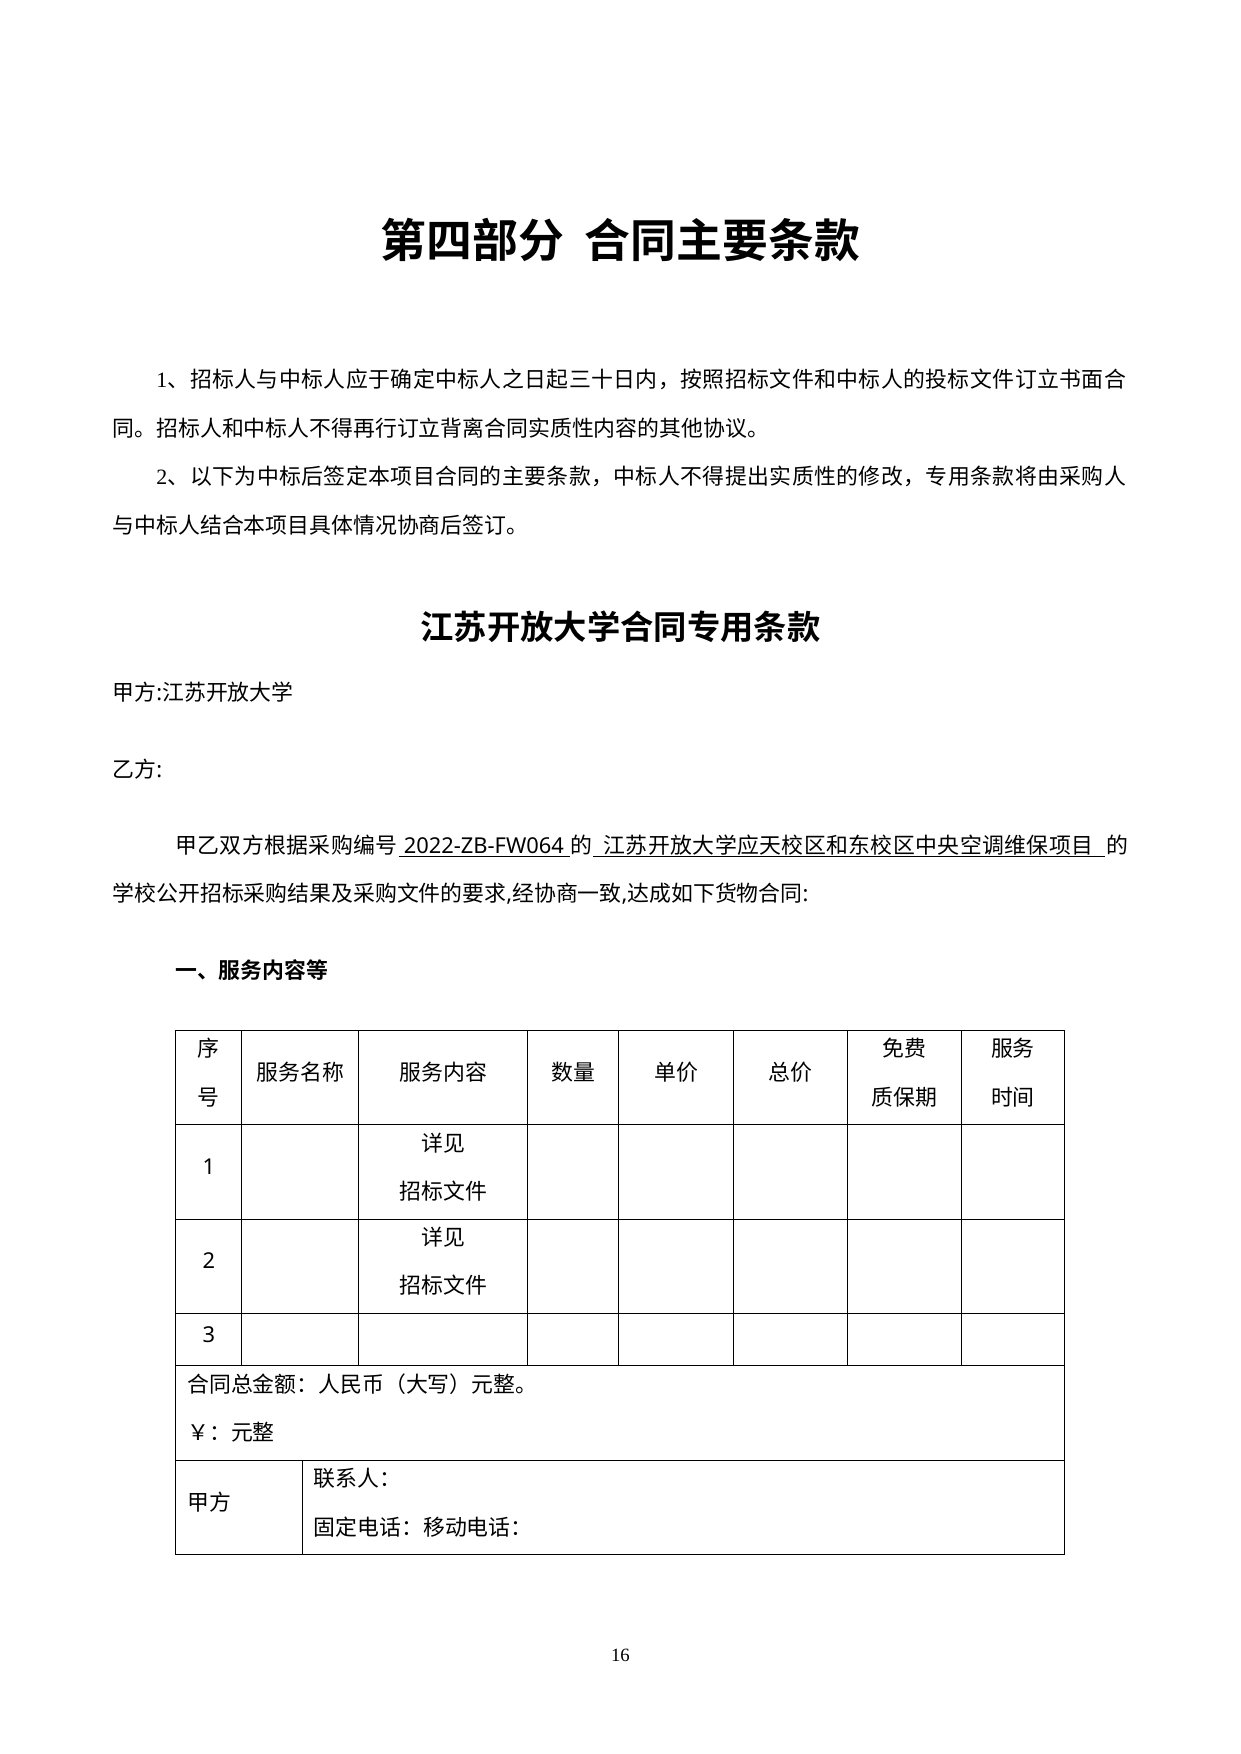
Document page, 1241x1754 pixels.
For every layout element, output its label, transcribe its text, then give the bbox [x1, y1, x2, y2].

table_cell [619, 1314, 733, 1365]
table_cell [359, 1314, 527, 1365]
table_cell [242, 1220, 358, 1313]
table_cell [962, 1220, 1064, 1313]
text 甲方:江苏开放大学 [112, 675, 1128, 707]
table_header 单价 [619, 1031, 733, 1124]
table_cell [528, 1125, 618, 1219]
table_cell [619, 1220, 733, 1313]
table_header 序号 [176, 1031, 241, 1124]
text 乙方: [112, 752, 1128, 783]
table_cell [528, 1314, 618, 1365]
table_cell [848, 1314, 961, 1365]
text 甲乙双方根据采购编号 2022-ZB-FW064 的 江苏开放大学应天校区和东校区中央空调维保项目 的学校公开招标采购结果及采购文件的要求,经协商一致,达成如下货物合同: [112, 828, 1128, 908]
table_header 免费 质保期 [848, 1031, 961, 1124]
table_header 服务 时间 [962, 1031, 1064, 1124]
table_cell [734, 1314, 847, 1365]
text 江苏开放大学合同专用条款 [112, 601, 1128, 649]
table_cell [242, 1125, 358, 1219]
table_cell 合同总金额：人民币（大写）元整。 ￥：元整 [176, 1366, 1064, 1460]
table_cell [962, 1125, 1064, 1219]
table_cell 甲方 [176, 1461, 302, 1554]
table_cell [242, 1314, 358, 1365]
text 一、服务内容等 [112, 953, 1128, 984]
table_cell 详见 招标文件 [359, 1220, 527, 1313]
table_header 服务名称 [242, 1031, 358, 1124]
table_cell 1 [176, 1125, 241, 1219]
table_cell 联系人： 固定电话：移动电话： [303, 1461, 1064, 1554]
table_cell 2 [176, 1220, 241, 1313]
table_cell [528, 1220, 618, 1313]
table_cell [962, 1314, 1064, 1365]
table_cell [619, 1125, 733, 1219]
table_cell [734, 1220, 847, 1313]
table_header 服务内容 [359, 1031, 527, 1124]
table_cell [848, 1125, 961, 1219]
table_cell [848, 1220, 961, 1313]
table_header 总价 [734, 1031, 847, 1124]
table_cell 详见 招标文件 [359, 1125, 527, 1219]
table_header 数量 [528, 1031, 618, 1124]
table_cell 3 [176, 1314, 241, 1365]
subtitle 第四部分 合同主要条款 [112, 189, 1128, 287]
table_cell [734, 1125, 847, 1219]
text 1、招标人与中标人应于确定中标人之日起三十日内，按照招标文件和中标人的投标文件订立书面合同。招标人和中标人不得再行订立背离合同实质性内容的其他协议。 [112, 361, 1128, 443]
text 2、以下为中标后签定本项目合同的主要条款，中标人不得提出实质性的修改，专用条款将由采购人与中标人结合本项目具体情况协商后签订。 [112, 458, 1128, 540]
